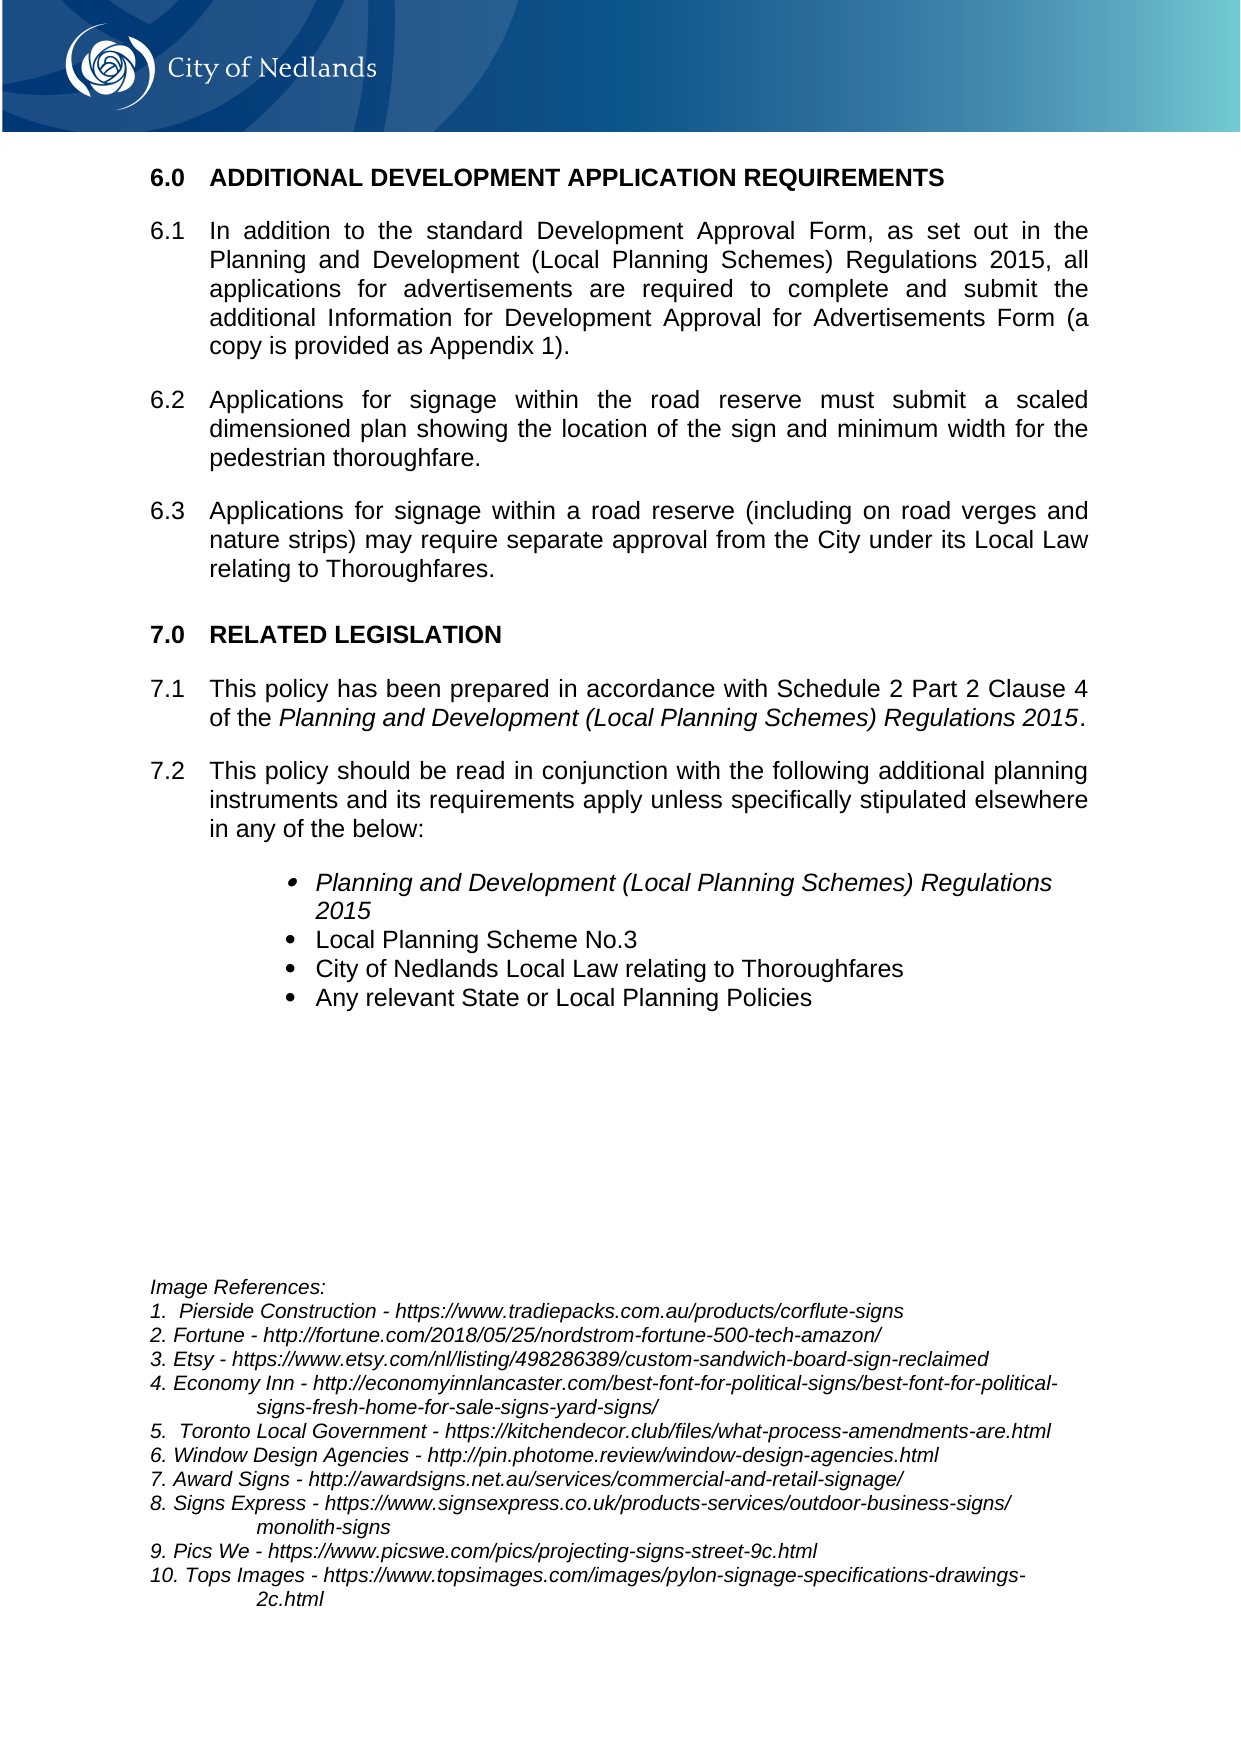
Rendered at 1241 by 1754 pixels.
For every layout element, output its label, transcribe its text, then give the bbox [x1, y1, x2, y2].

text Local Planning Scheme No.3 [286, 925, 1090, 954]
text Image References: [150, 1275, 1090, 1299]
subtitle ADDITIONAL DEVELOPMENT APPLICATION REQUIREMENTS [150, 162, 1090, 191]
text 2. Fortune - http://fortune.com/2018/05/25/nordstrom-fortune-500-tech-amazon/ [150, 1323, 1090, 1347]
subtitle This policy has been prepared in accordance with Schedule 2 Part 2 Clause 4 of the Planning and Development (Local Planning Schemes) Regulations 2015. [150, 674, 1090, 731]
text 4. Economy Inn - http://economyinnlancaster.com/best-font-for-political-signs/best-font-for-political-signs-fresh-home-for-sale-signs-yard-signs/ [150, 1371, 1090, 1419]
subtitle This policy should be read in conjunction with the following additional planning instruments and its requirements apply unless specifically stipulated elsewhere in any of the below: [150, 756, 1090, 842]
text 5. Toronto Local Government - https://kitchendecor.club/files/what-process-amendments-are.html [150, 1419, 1090, 1443]
text 10. Tops Images - https://www.topsimages.com/images/pylon-signage-specifications-drawings-2c.html [150, 1563, 1090, 1611]
text 9. Pics We - https://www.picswe.com/pics/projecting-signs-street-9c.html [150, 1539, 1090, 1563]
text 7. Award Signs - http://awardsigns.net.au/services/commercial-and-retail-signage/ [150, 1467, 1090, 1491]
subtitle In addition to the standard Development Approval Form, as set out in the Planning and Development (Local Planning Schemes) Regulations 2015, all applications for advertisements are required to complete and submit the additional Information for Development Approval for Advertisements Form (a copy is provided as Appendix 1). [150, 216, 1090, 360]
text 8. Signs Express - https://www.signsexpress.co.uk/products-services/outdoor-business-signs/monolith-signs [150, 1491, 1090, 1539]
text 3. Etsy - https://www.etsy.com/nl/listing/498286389/custom-sandwich-board-sign-reclaimed [150, 1347, 1090, 1371]
picture [2, 0, 1241, 132]
text Planning and Development (Local Planning Schemes) Regulations 2015 [286, 867, 1090, 925]
text 6. Window Design Agencies - http://pin.photome.review/window-design-agencies.html [150, 1443, 1090, 1467]
text City of Nedlands Local Law relating to Thoroughfares [286, 954, 1090, 983]
text 1. Pierside Construction - https://www.tradiepacks.com.au/products/corflute-signs [150, 1299, 1090, 1323]
subtitle Applications for signage within a road reserve (including on road verges and nature strips) may require separate approval from the City under its Local Law relating to Thoroughfares. [150, 496, 1090, 582]
subtitle Applications for signage within the road reserve must submit a scaled dimensioned plan showing the location of the sign and minimum width for the pedestrian thoroughfare. [150, 385, 1090, 471]
subtitle RELATED LEGISLATION [150, 620, 1090, 649]
text Any relevant State or Local Planning Policies [286, 983, 1090, 1012]
